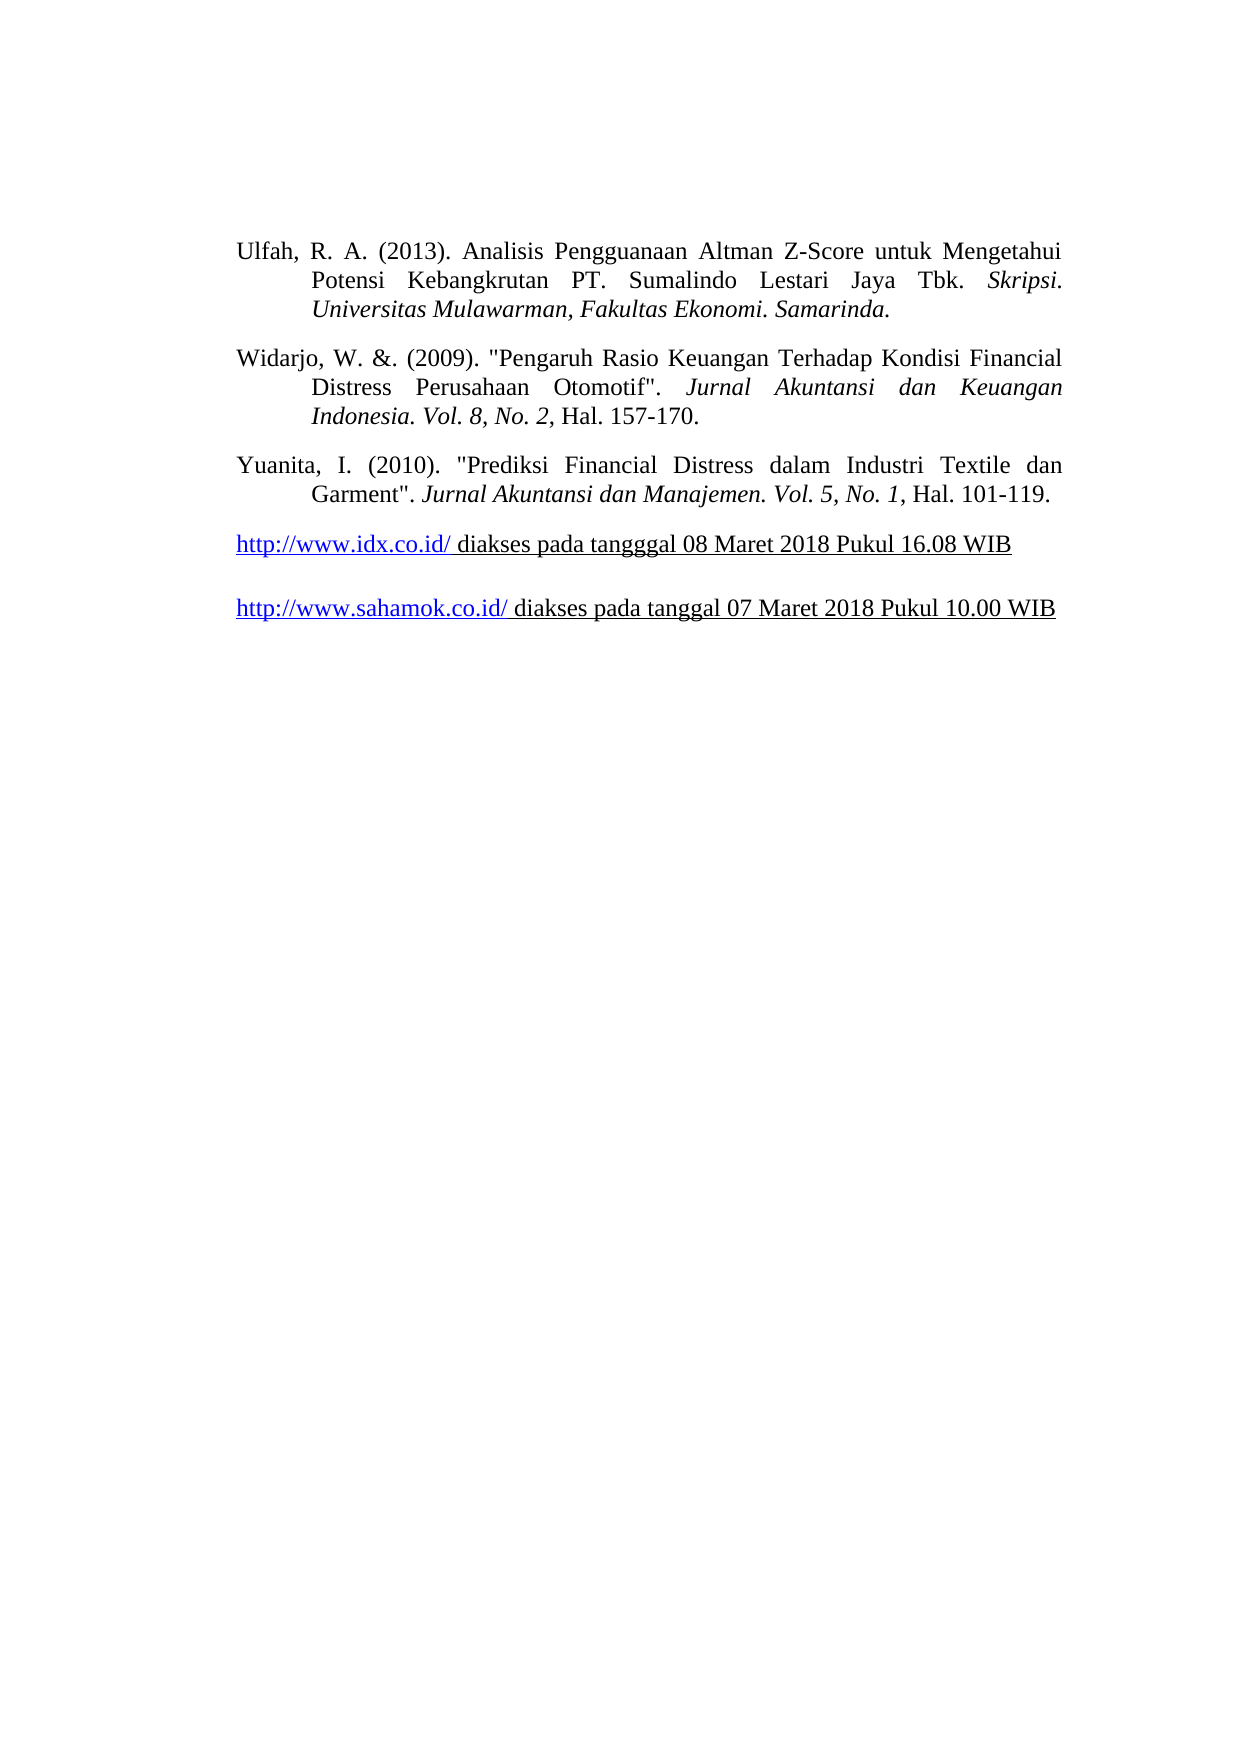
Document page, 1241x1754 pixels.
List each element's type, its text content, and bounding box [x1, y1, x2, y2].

text Ulfah, R. A. (2013). Analisis Pengguanaan Altman Z-Score untuk Mengetahui Potensi Kebangkrutan PT. Sumalindo Lestari Jaya Tbk. Skripsi. Universitas Mulawarman, Fakultas Ekonomi. Samarinda. [236, 236, 1063, 322]
text Yuanita, I. (2010). "Prediksi Financial Distress dalam Industri Textile dan Garment". Jurnal Akuntansi dan Manajemen. Vol. 5, No. 1, Hal. 101-119. [236, 450, 1063, 508]
text Widarjo, W. &. (2009). "Pengaruh Rasio Keuangan Terhadap Kondisi Financial Distress Perusahaan Otomotif". Jurnal Akuntansi dan Keuangan Indonesia. Vol. 8, No. 2, Hal. 157-170. [236, 343, 1063, 429]
text http://www.idx.co.id/ diakses pada tangggal 08 Maret 2018 Pukul 16.08 WIB [236, 529, 1063, 557]
text http://www.sahamok.co.id/ diakses pada tanggal 07 Maret 2018 Pukul 10.00 WIB [236, 593, 1063, 621]
